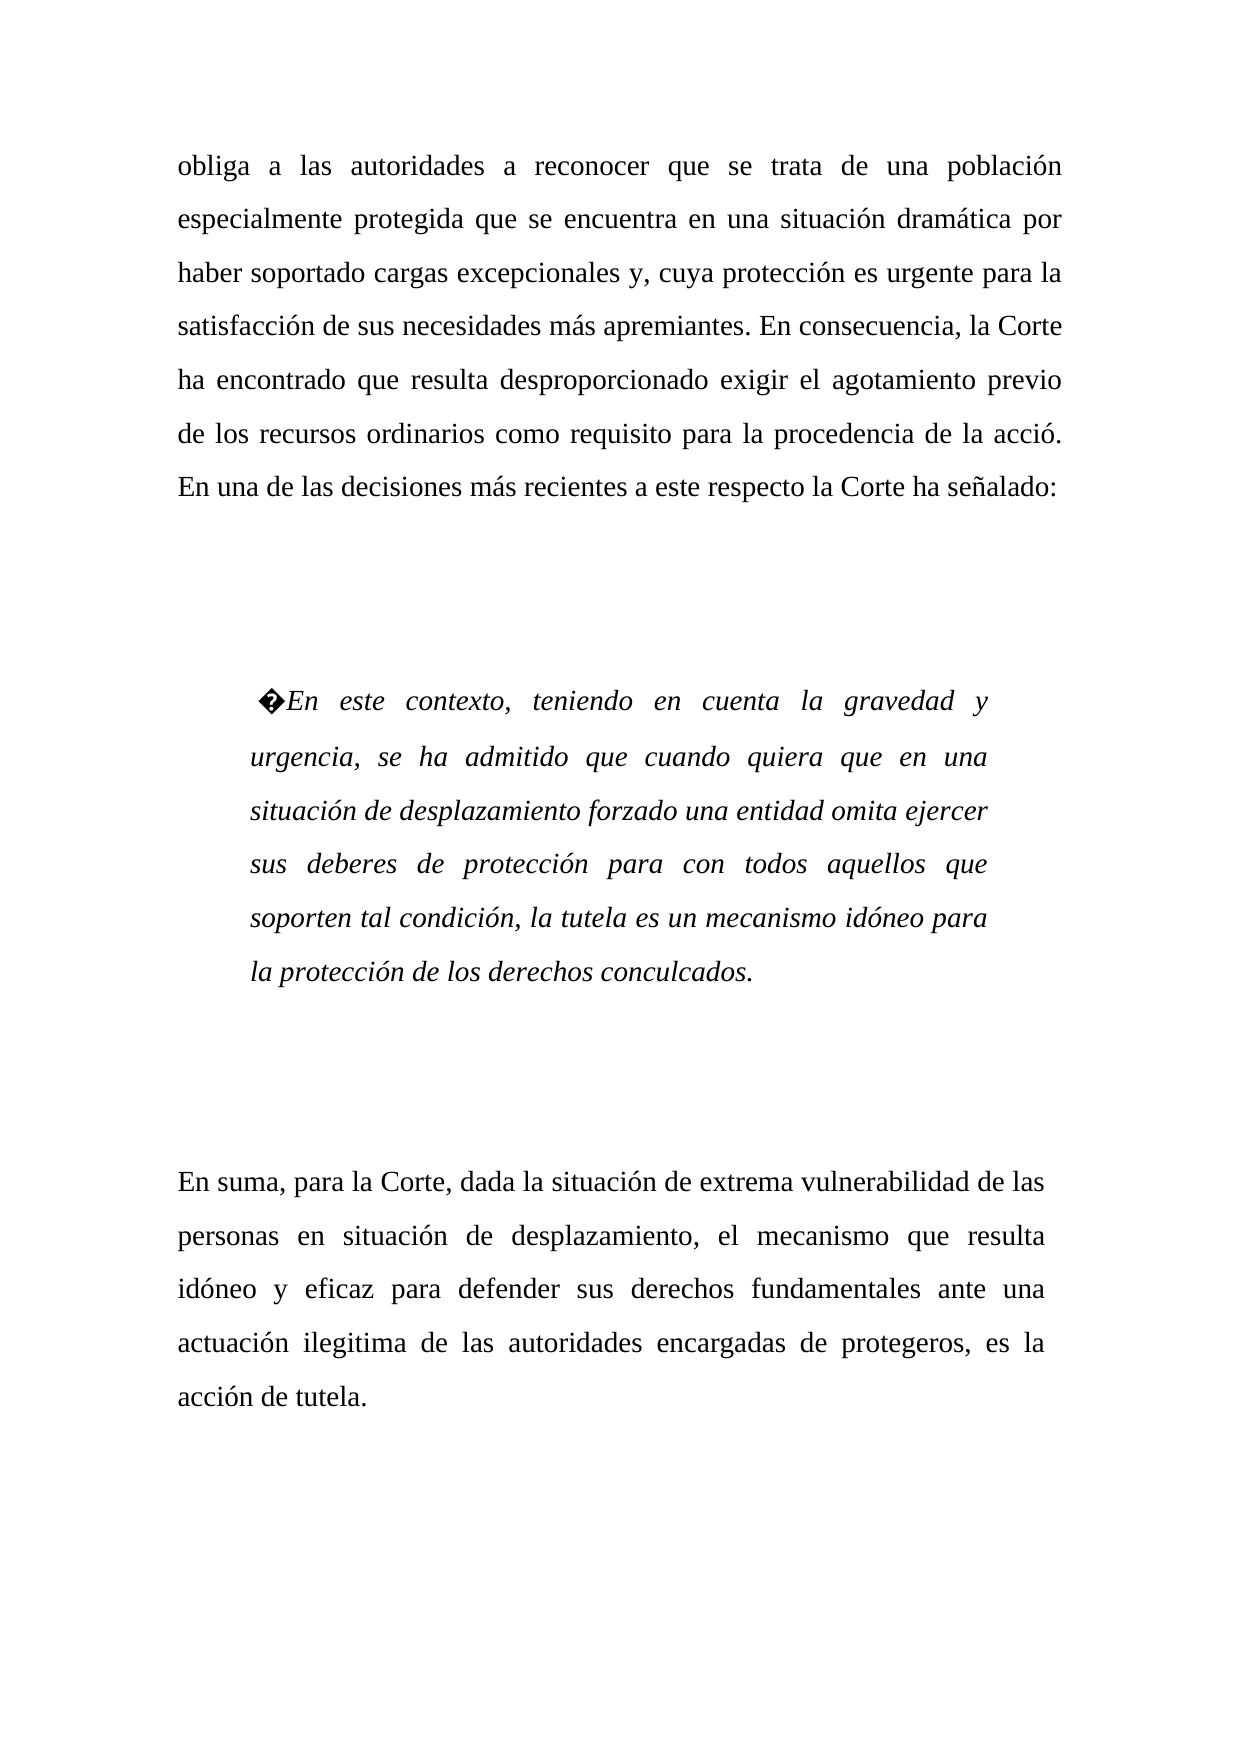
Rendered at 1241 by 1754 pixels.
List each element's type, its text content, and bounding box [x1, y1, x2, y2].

text �En este contexto, teniendo en cuenta la gravedad y urgencia, se ha admitido que cuando quiera que en una situación de desplazamiento forzado una entidad omita ejercer sus deberes de protección para con todos aquellos que soporten tal condición, la tutela es un mecanismo idóneo para la protección de los derechos conculcados. [250, 679, 989, 987]
text En suma, para la Corte, dada la situación de extrema vulnerabilidad de las personas en situación de desplazamiento, el mecanismo que resulta idóneo y eficaz para defender sus derechos fundamentales ante una actuación ilegitima de las autoridades encargadas de protegeros, es la acción de tutela. [177, 1164, 1046, 1412]
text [177, 148, 1063, 503]
